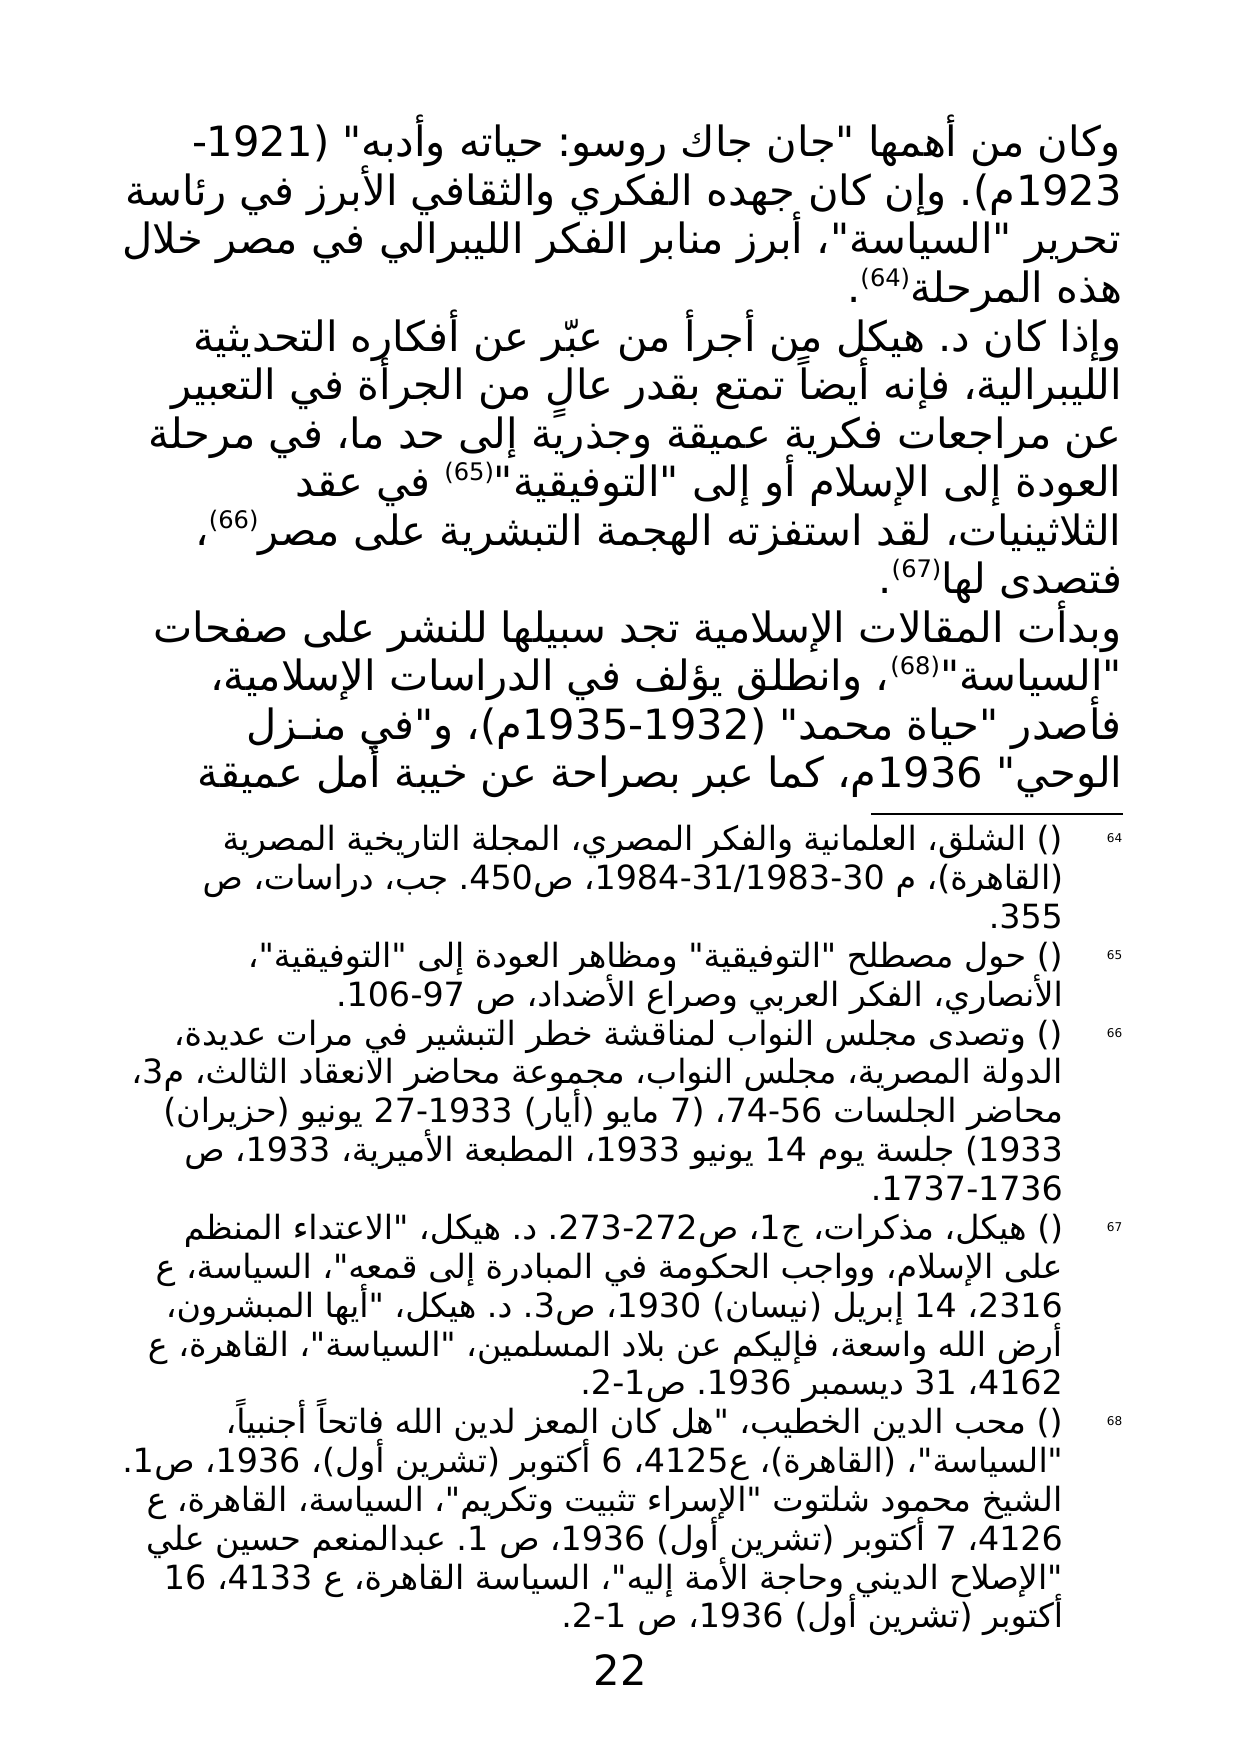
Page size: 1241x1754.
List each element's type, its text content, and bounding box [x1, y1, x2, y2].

text وإذا كان د. هيكل من أجرأ من عبّر عن أفكاره التحديثية الليبرالية، فإنه أيضاً تمتع بقدر عالٍ من الجرأة في التعبير عن مراجعات فكرية عميقة وجذرية إلى حد ما، في مرحلة العودة إلى الإسلام أو إلى "التوفيقية"() في عقد الثلاثينيات، لقد استفزته الهجمة التبشرية على مصر()، فتصدى لها(). [118, 312, 1122, 603]
text - ولا يمكن استكمال صورة الفكر الليبرالي في مصر دون التوقف مطولاً مع تجربة د. محمد حسين هيكل() (1888-1956م)، فقد تتلمذ في السياسة والفكر على لطفي السيد، وفي باريس انفتح على الثقافة الأوروبية بكل تجلياتها، وأبدى إعجاباً بها وحماساً كبيراً نحوها()، وساهم في صياغة الفكر الليبرالي في مصر عبر ترجماته المتعددة في الأدب الفرنسي خاصة لأناتول فرانس()، وعبر مؤلفاته، وكان من أهمها "جان جاك روسو: حياته وأدبه" (1921-1923م). وإن كان جهده الفكري والثقافي الأبرز في رئاسة تحرير "السياسة"، أبرز منابر الفكر الليبرالي في مصر خلال هذه المرحلة(). [118, 118, 1122, 312]
text وبدأت المقالات الإسلامية تجد سبيلها للنشر على صفحات "السياسة"()، وانطلق يؤلف في الدراسات الإسلامية، فأصدر "حياة محمد" (1932-1935م)، و"في منـزل الوحي" 1936م، كما عبر بصراحة عن خيبة أمل عميقة بالحضارة الغربية، وبسياسات الغرب، وبفرص نجاح الثقافة الغربية في البيئة المصرية والعربية(). [118, 603, 1122, 798]
